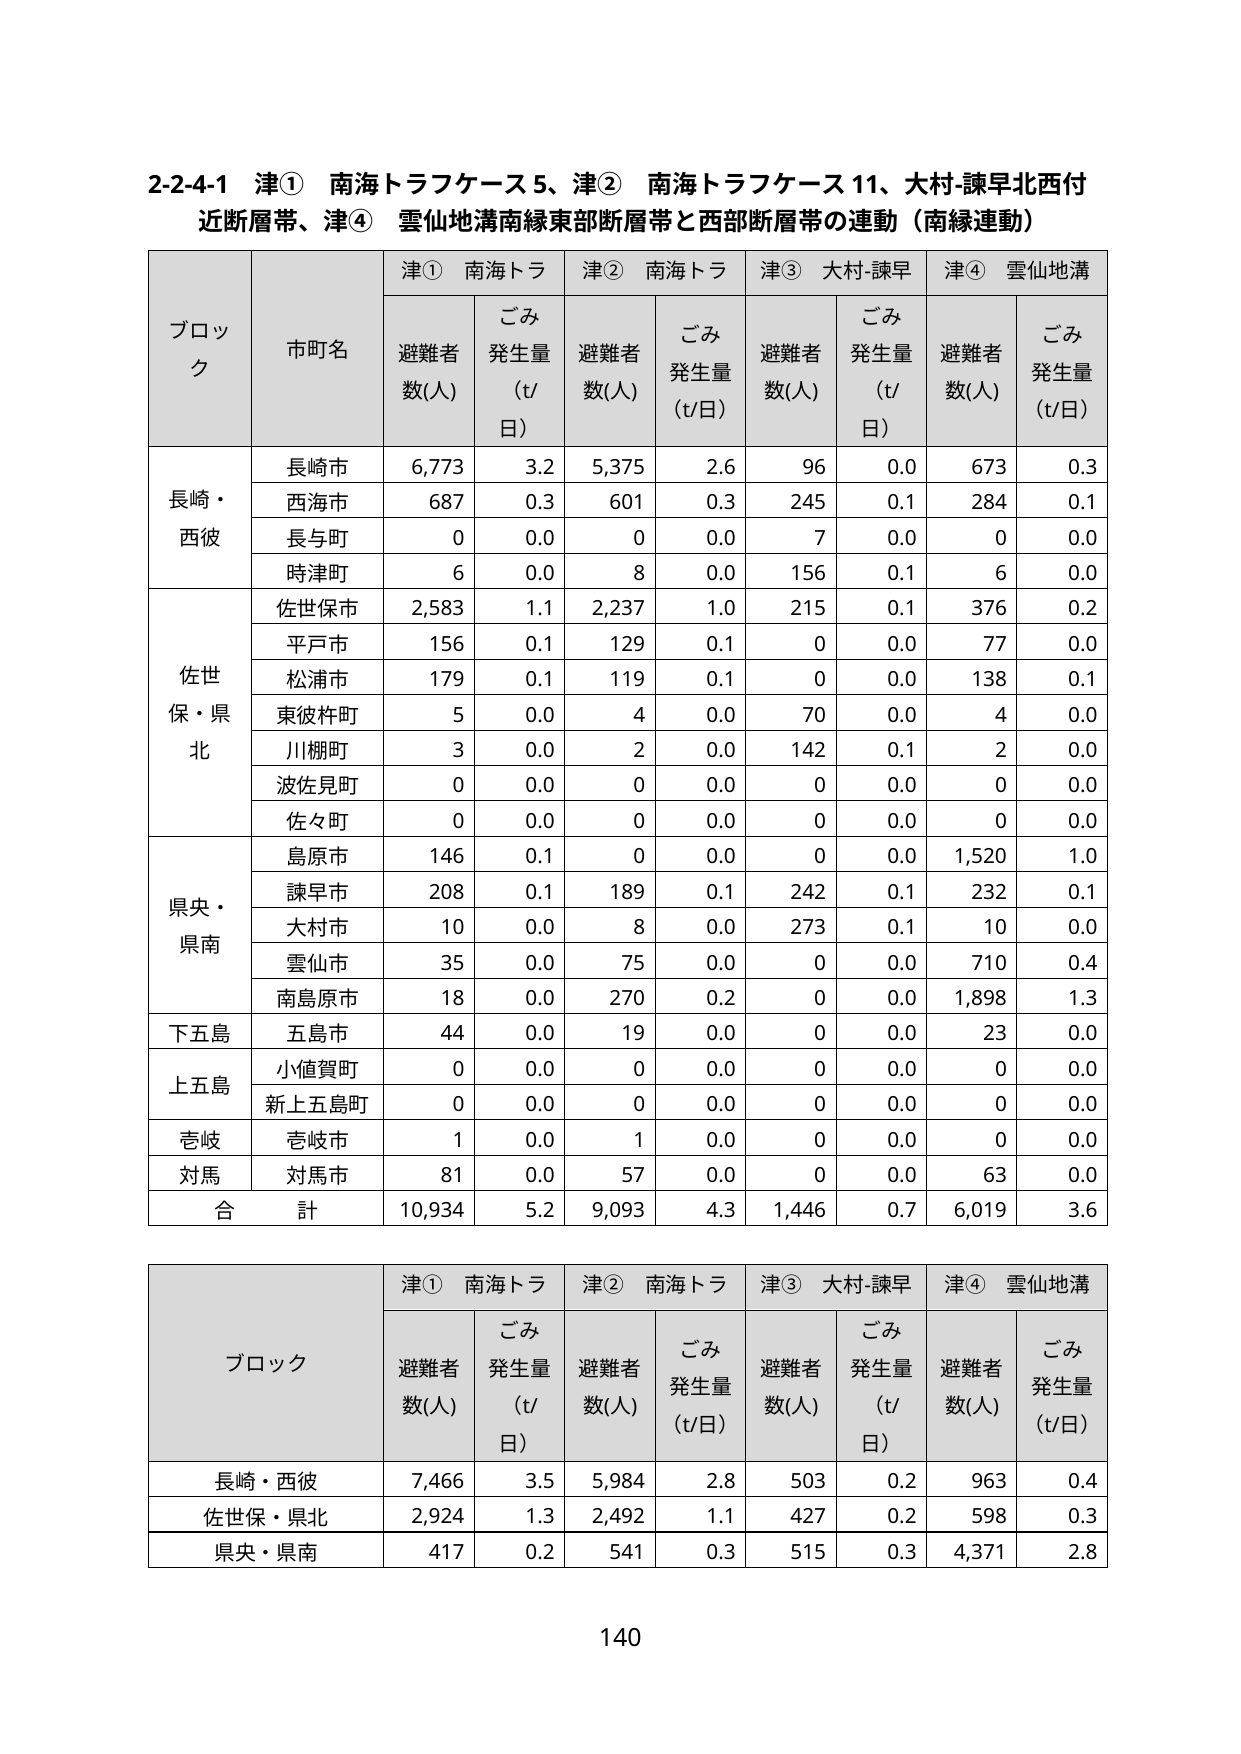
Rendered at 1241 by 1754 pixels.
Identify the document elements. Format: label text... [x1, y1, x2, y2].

table_cell 上五島 [149, 1049, 251, 1119]
table_cell 平戸市 [252, 624, 383, 659]
table_cell 0 [746, 837, 836, 871]
table_cell 五島市 [252, 1014, 383, 1048]
table_cell 0.0 [656, 1156, 745, 1190]
table_cell 0.1 [1017, 483, 1107, 517]
table_cell 75 [565, 943, 655, 977]
table_cell 0.0 [1017, 766, 1107, 800]
table_cell ごみ 発生量（t/日） [837, 1311, 926, 1461]
table_header 津① 南海トラフケース5 [384, 251, 564, 295]
table_cell 雲仙市 [252, 943, 383, 977]
table_cell 0.0 [837, 1014, 926, 1048]
table_cell 129 [565, 624, 655, 659]
table_cell 19 [565, 1014, 655, 1048]
table_cell 0.1 [475, 624, 564, 659]
table_cell 1 [565, 1120, 655, 1154]
table_cell 417 [384, 1533, 474, 1567]
table_cell 242 [746, 872, 836, 907]
table_cell 5,375 [565, 447, 655, 482]
table_cell 156 [384, 624, 474, 659]
table_cell 0.0 [837, 447, 926, 482]
table_cell 0 [927, 1085, 1016, 1119]
table_cell 長崎市 [252, 447, 383, 482]
table_cell 4.3 [656, 1191, 745, 1225]
table_cell 0.0 [656, 837, 745, 871]
table_cell 0.0 [837, 979, 926, 1013]
table_cell 541 [565, 1533, 655, 1567]
table_cell 南島原市 [252, 979, 383, 1013]
table_header ブロック [149, 251, 251, 446]
table_cell 県央・県南 [149, 1533, 383, 1567]
table_cell 東彼杵町 [252, 695, 383, 729]
table_cell 0.0 [475, 1156, 564, 1190]
table_cell 70 [746, 695, 836, 729]
table_cell 避難者数(人) [565, 296, 655, 446]
table_header 津② 南海トラフケース11 [565, 1265, 745, 1309]
table_cell 7,466 [384, 1462, 474, 1496]
table_cell 0.0 [1017, 801, 1107, 836]
subtitle 2-2-4-1 津① 南海トラフケース5、津② 南海トラフケース11、大村-諫早北西付近断層帯、津④ 雲仙地溝南縁東部断層帯と西部断層帯の連動（南縁連動） [148, 163, 1093, 238]
table_cell 8 [565, 908, 655, 942]
table_header 津① 南海トラフケース5 [384, 1265, 564, 1309]
table_cell 0.1 [837, 872, 926, 907]
table_cell 0.0 [656, 518, 745, 552]
table_cell 8 [565, 554, 655, 588]
table_cell 2,583 [384, 589, 474, 623]
table_cell ごみ 発生量（t/日） [656, 296, 745, 446]
table_cell 0 [746, 624, 836, 659]
table_cell 601 [565, 483, 655, 517]
table_cell 0 [384, 1085, 474, 1119]
table_cell 23 [927, 1014, 1016, 1048]
table_cell 避難者数(人) [565, 1311, 655, 1461]
table_cell 佐世保市 [252, 589, 383, 623]
table_cell 0.1 [1017, 872, 1107, 907]
table_cell 0 [565, 766, 655, 800]
table_cell 西海市 [252, 483, 383, 517]
table_cell 0.0 [656, 766, 745, 800]
table_cell 2 [927, 731, 1016, 765]
table_cell 0.0 [837, 1156, 926, 1190]
table_header ブロック [149, 1265, 383, 1461]
table_cell 0.3 [1017, 447, 1107, 482]
table_cell 0 [927, 766, 1016, 800]
table_cell 0.0 [1017, 1120, 1107, 1154]
table_cell 0.2 [837, 1497, 926, 1531]
table_cell 0.0 [837, 1120, 926, 1154]
table_cell 0 [565, 518, 655, 552]
table_cell 2,924 [384, 1497, 474, 1531]
table_cell 0.1 [475, 660, 564, 694]
table_cell 大村市 [252, 908, 383, 942]
table_cell 0.3 [1017, 1497, 1107, 1531]
table_cell 対馬市 [252, 1156, 383, 1190]
table_cell 0.1 [656, 660, 745, 694]
table_cell 0.0 [837, 1085, 926, 1119]
table_cell 下五島 [149, 1014, 251, 1048]
table_cell 273 [746, 908, 836, 942]
table_cell 179 [384, 660, 474, 694]
table_cell 687 [384, 483, 474, 517]
table_cell 0 [746, 660, 836, 694]
table_cell 156 [746, 554, 836, 588]
table_cell 4 [927, 695, 1016, 729]
table_cell 5,984 [565, 1462, 655, 1496]
table_cell 0.0 [656, 908, 745, 942]
table_cell ごみ 発生量（t/日） [475, 1311, 564, 1461]
table_cell 77 [927, 624, 1016, 659]
table_cell 245 [746, 483, 836, 517]
table_cell 島原市 [252, 837, 383, 871]
table_cell 6,773 [384, 447, 474, 482]
table_cell 佐々町 [252, 801, 383, 836]
table_cell 0.0 [475, 518, 564, 552]
table_cell 1 [384, 1120, 474, 1154]
table_cell 0.0 [475, 1085, 564, 1119]
table_header 津④ 雲仙地溝南縁東部断層帯と西部断層帯の連動（南縁連動） [927, 251, 1107, 295]
table_cell 4,371 [927, 1533, 1016, 1567]
table_cell 0 [565, 837, 655, 871]
table_cell 0.1 [837, 589, 926, 623]
table_cell 146 [384, 837, 474, 871]
table_cell 1.3 [475, 1497, 564, 1531]
table_cell 0 [746, 1085, 836, 1119]
table_cell 2.8 [1017, 1533, 1107, 1567]
table_cell 0.0 [1017, 1049, 1107, 1084]
table_cell ごみ 発生量（t/日） [475, 296, 564, 446]
table_cell 0.0 [656, 554, 745, 588]
table_cell 長与町 [252, 518, 383, 552]
table_cell 208 [384, 872, 474, 907]
table_cell 63 [927, 1156, 1016, 1190]
table_cell 0.3 [475, 483, 564, 517]
table_cell 0 [746, 1014, 836, 1048]
table_cell 0.0 [475, 731, 564, 765]
table_cell 0.2 [1017, 589, 1107, 623]
table_cell 598 [927, 1497, 1016, 1531]
table_cell 松浦市 [252, 660, 383, 694]
table_cell 0 [384, 1049, 474, 1084]
table_cell 6,019 [927, 1191, 1016, 1225]
table_cell 2,237 [565, 589, 655, 623]
table_cell 佐世保・県北 [149, 1497, 383, 1531]
table_cell 0 [384, 801, 474, 836]
table_cell 1.0 [1017, 837, 1107, 871]
table_cell 避難者数(人) [746, 296, 836, 446]
table_cell ごみ 発生量（t/日） [1017, 296, 1107, 446]
table_cell 138 [927, 660, 1016, 694]
table_cell 0.1 [475, 837, 564, 871]
table_cell 0.1 [837, 908, 926, 942]
table_cell 0.0 [475, 766, 564, 800]
table_header 津③ 大村-諫早北西付近断層帯 [746, 1265, 926, 1309]
table_cell 0 [384, 518, 474, 552]
table_cell 0.0 [837, 518, 926, 552]
table_cell 0.0 [475, 908, 564, 942]
table_cell 0.1 [837, 554, 926, 588]
table_cell 96 [746, 447, 836, 482]
table_cell 0 [746, 979, 836, 1013]
table_cell 時津町 [252, 554, 383, 588]
table_header 津③ 大村-諫早北西付近断層帯 [746, 251, 926, 295]
table_cell 1,898 [927, 979, 1016, 1013]
table_cell 0.0 [475, 801, 564, 836]
table_cell 0.2 [475, 1533, 564, 1567]
table_cell 諫早市 [252, 872, 383, 907]
table_cell 0.1 [837, 483, 926, 517]
table_cell 0.0 [837, 766, 926, 800]
table_cell 963 [927, 1462, 1016, 1496]
table_cell 1,520 [927, 837, 1016, 871]
table_cell 0.0 [1017, 731, 1107, 765]
table_cell 0.0 [837, 624, 926, 659]
table_cell 長崎・ 西彼 [149, 447, 251, 588]
table_cell 0.0 [656, 1120, 745, 1154]
table_cell 0 [927, 801, 1016, 836]
table_cell 1.0 [656, 589, 745, 623]
table_cell 0.1 [656, 624, 745, 659]
table_cell 0.0 [1017, 554, 1107, 588]
table_cell 0 [927, 518, 1016, 552]
table_cell 0.0 [475, 943, 564, 977]
table_cell 5.2 [475, 1191, 564, 1225]
table_cell 避難者数(人) [927, 296, 1016, 446]
table_cell ごみ 発生量（t/日） [656, 1311, 745, 1461]
table_cell 515 [746, 1533, 836, 1567]
table_cell 避難者数(人) [384, 1311, 474, 1461]
table_cell 6 [384, 554, 474, 588]
table_cell 0.0 [837, 1049, 926, 1084]
table_cell 0 [746, 1120, 836, 1154]
table_cell 4 [565, 695, 655, 729]
table_cell 7 [746, 518, 836, 552]
table_cell 0.0 [656, 731, 745, 765]
table_cell 5 [384, 695, 474, 729]
table_cell 佐世保・県北 [149, 589, 251, 836]
table_cell 1.1 [475, 589, 564, 623]
table_cell 避難者数(人) [384, 296, 474, 446]
table_cell 0 [746, 1049, 836, 1084]
table_cell 119 [565, 660, 655, 694]
table_cell 10,934 [384, 1191, 474, 1225]
table_cell 県央・ 県南 [149, 837, 251, 1013]
table_cell 波佐見町 [252, 766, 383, 800]
table_cell 3.2 [475, 447, 564, 482]
table_cell 10 [927, 908, 1016, 942]
table_cell 0 [565, 1049, 655, 1084]
table_cell 2.8 [656, 1462, 745, 1496]
table_cell 0.0 [656, 943, 745, 977]
table_cell 0.0 [656, 695, 745, 729]
table_cell 0.0 [837, 837, 926, 871]
table_header 津② 南海トラフケース11 [565, 251, 745, 295]
table_cell 0.0 [656, 1014, 745, 1048]
table_cell 0.0 [656, 1085, 745, 1119]
table_cell 232 [927, 872, 1016, 907]
table_cell 2 [565, 731, 655, 765]
table_cell 142 [746, 731, 836, 765]
table_cell 0 [565, 801, 655, 836]
table_cell 1,446 [746, 1191, 836, 1225]
table_cell 0.4 [1017, 943, 1107, 977]
table_cell 215 [746, 589, 836, 623]
table_cell 0.0 [837, 660, 926, 694]
table_cell 0.1 [1017, 660, 1107, 694]
table_cell 長崎・西彼 [149, 1462, 383, 1496]
table_cell 合 計 [149, 1191, 383, 1225]
table_cell 18 [384, 979, 474, 1013]
table_cell 避難者数(人) [927, 1311, 1016, 1461]
table_cell ごみ 発生量（t/日） [1017, 1311, 1107, 1461]
table_cell 376 [927, 589, 1016, 623]
table_cell 3.5 [475, 1462, 564, 1496]
table_cell 0.0 [656, 801, 745, 836]
table_cell 1.3 [1017, 979, 1107, 1013]
table_cell 0 [927, 1049, 1016, 1084]
table_cell 壱岐 [149, 1120, 251, 1154]
table_cell 0 [565, 1085, 655, 1119]
table_cell 427 [746, 1497, 836, 1531]
table_cell 0.0 [475, 1120, 564, 1154]
table_cell 0.1 [656, 872, 745, 907]
table_cell 避難者数(人) [746, 1311, 836, 1461]
table_cell 0.3 [656, 1533, 745, 1567]
table_cell 0.1 [837, 731, 926, 765]
table_cell 710 [927, 943, 1016, 977]
table_cell 35 [384, 943, 474, 977]
table_cell 0.3 [837, 1533, 926, 1567]
table_cell 0.0 [1017, 1085, 1107, 1119]
table_cell 0.2 [837, 1462, 926, 1496]
table_cell 0.0 [837, 801, 926, 836]
table_cell 0.0 [1017, 1014, 1107, 1048]
table_cell 0.0 [475, 1049, 564, 1084]
table_cell 3 [384, 731, 474, 765]
table_cell 673 [927, 447, 1016, 482]
table_cell 2.6 [656, 447, 745, 482]
table_cell 0.1 [475, 872, 564, 907]
table_cell 小値賀町 [252, 1049, 383, 1084]
table_cell 0.0 [475, 695, 564, 729]
table_cell 270 [565, 979, 655, 1013]
table_cell 1.1 [656, 1497, 745, 1531]
table_cell 新上五島町 [252, 1085, 383, 1119]
table_header 市町名 [252, 251, 383, 446]
table_cell 0.0 [656, 1049, 745, 1084]
table_cell 壱岐市 [252, 1120, 383, 1154]
table_cell 0 [746, 766, 836, 800]
table_cell 川棚町 [252, 731, 383, 765]
table_cell 284 [927, 483, 1016, 517]
table_cell 0.0 [837, 943, 926, 977]
table_cell 0.0 [1017, 624, 1107, 659]
table_cell 57 [565, 1156, 655, 1190]
table_cell 9,093 [565, 1191, 655, 1225]
table_cell 0 [746, 801, 836, 836]
table_cell 81 [384, 1156, 474, 1190]
table_cell 10 [384, 908, 474, 942]
table_cell 6 [927, 554, 1016, 588]
table_cell 0 [746, 943, 836, 977]
table_cell 2,492 [565, 1497, 655, 1531]
table_cell 189 [565, 872, 655, 907]
table_cell 0.7 [837, 1191, 926, 1225]
table_cell 0 [746, 1156, 836, 1190]
table_cell 0.0 [1017, 908, 1107, 942]
table_cell 0.4 [1017, 1462, 1107, 1496]
table_cell 0 [384, 766, 474, 800]
table_cell 44 [384, 1014, 474, 1048]
table_cell 0.3 [656, 483, 745, 517]
table_cell 3.6 [1017, 1191, 1107, 1225]
table_cell 0.0 [837, 695, 926, 729]
table_cell 0.2 [656, 979, 745, 1013]
table_cell 0.0 [1017, 695, 1107, 729]
table_cell 0.0 [475, 554, 564, 588]
table_cell 0.0 [1017, 518, 1107, 552]
table_cell ごみ 発生量（t/日） [837, 296, 926, 446]
table_cell 0.0 [475, 979, 564, 1013]
table_cell 503 [746, 1462, 836, 1496]
table_cell 対馬 [149, 1156, 251, 1190]
table_cell 0 [927, 1120, 1016, 1154]
table_header 津④ 雲仙地溝南縁東部断層帯と西部断層帯の連動（南縁連動） [927, 1265, 1107, 1309]
table_cell 0.0 [475, 1014, 564, 1048]
table_cell 0.0 [1017, 1156, 1107, 1190]
